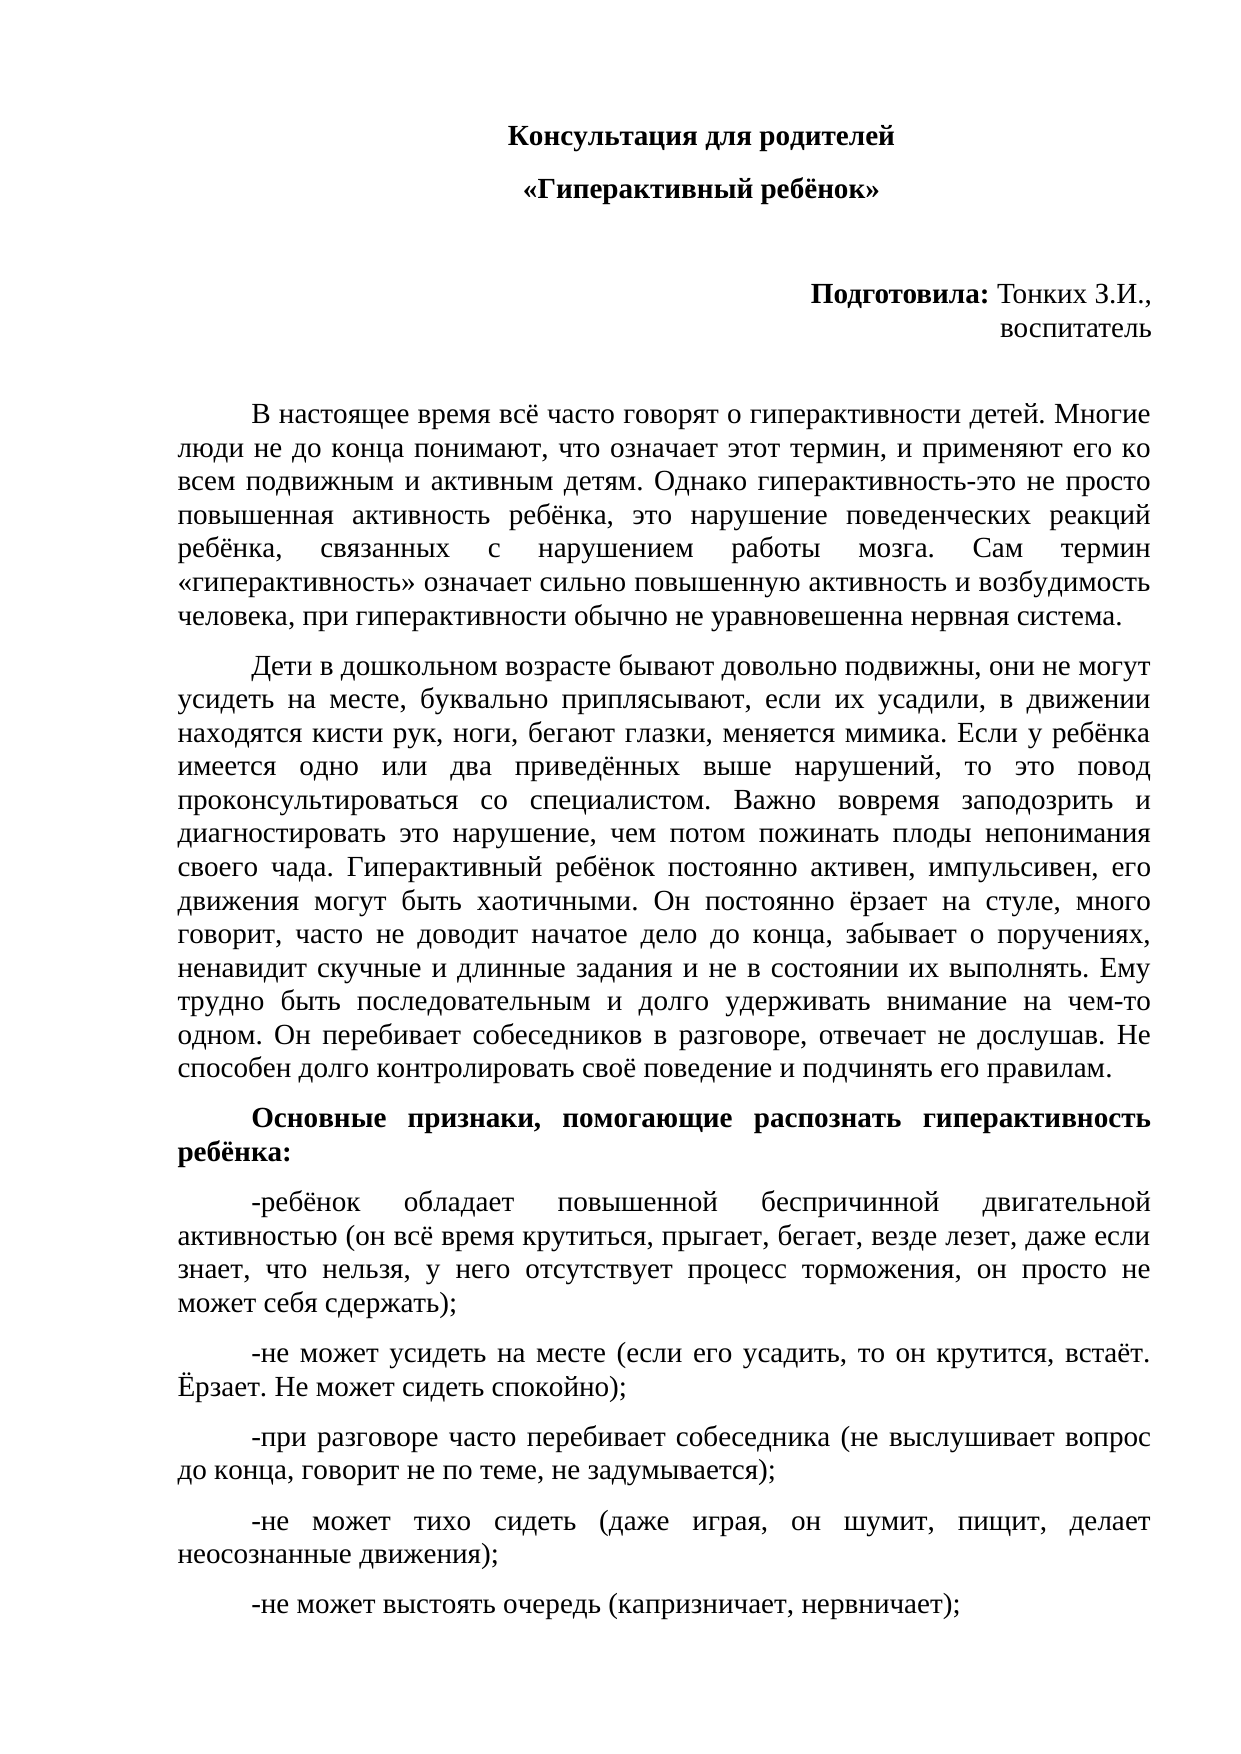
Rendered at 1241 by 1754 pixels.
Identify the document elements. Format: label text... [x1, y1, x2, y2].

text воспитатель [177, 310, 1152, 344]
text -не может усидеть на месте (если его усадить, то он крутится, встаёт. Ёрзает. Не может сидеть спокойно); [177, 1335, 1152, 1402]
text Консультация для родителей [177, 118, 1152, 152]
text Основные признаки, помогающие распознать гиперактивность ребёнка: [177, 1101, 1152, 1168]
text Дети в дошкольном возрасте бывают довольно подвижны, они не могут усидеть на месте, буквально приплясывают, если их усадили, в движении находятся кисти рук, ноги, бегают глазки, меняется мимика. Если у ребёнка имеется одно или два приведённых выше нарушений, то это повод проконсультироваться со специалистом. Важно вовремя заподозрить и диагностировать это нарушение, чем потом пожинать плоды непонимания своего чада. Гиперактивный ребёнок постоянно активен, импульсивен, его движения могут быть хаотичными. Он постоянно ёрзает на стуле, много говорит, часто не доводит начатое дело до конца, забывает о поручениях, ненавидит скучные и длинные задания и не в состоянии их выполнять. Ему трудно быть последовательным и долго удерживать внимание на чем-то одном. Он перебивает собеседников в разговоре, отвечает не дослушав. Не способен долго контролировать своё поведение и подчинять его правилам. [177, 648, 1152, 1084]
text -ребёнок обладает повышенной беспричинной двигательной активностью (он всё время крутиться, прыгает, бегает, везде лезет, даже если знает, что нельзя, у него отсутствует процесс торможения, он просто не может себя сдержать); [177, 1184, 1152, 1318]
text «Гиперактивный ребёнок» [177, 171, 1152, 204]
text -не может тихо сидеть (даже играя, он шумит, пищит, делает неосознанные движения); [177, 1503, 1152, 1570]
text В настоящее время всё часто говорят о гиперактивности детей. Многие люди не до конца понимают, что означает этот термин, и применяют его ко всем подвижным и активным детям. Однако гиперактивность-это не просто повышенная активность ребёнка, это нарушение поведенческих реакций ребёнка, связанных с нарушением работы мозга. Сам термин «гиперактивность» означает сильно повышенную активность и возбудимость человека, при гиперактивности обычно не уравновешенна нервная система. [177, 396, 1152, 631]
text -не может выстоять очередь (капризничает, нервничает); [177, 1586, 1152, 1620]
text Подготовила: Тонких З.И., [177, 277, 1152, 310]
text -при разговоре часто перебивает собеседника (не выслушивает вопрос до конца, говорит не по теме, не задумывается); [177, 1419, 1152, 1486]
